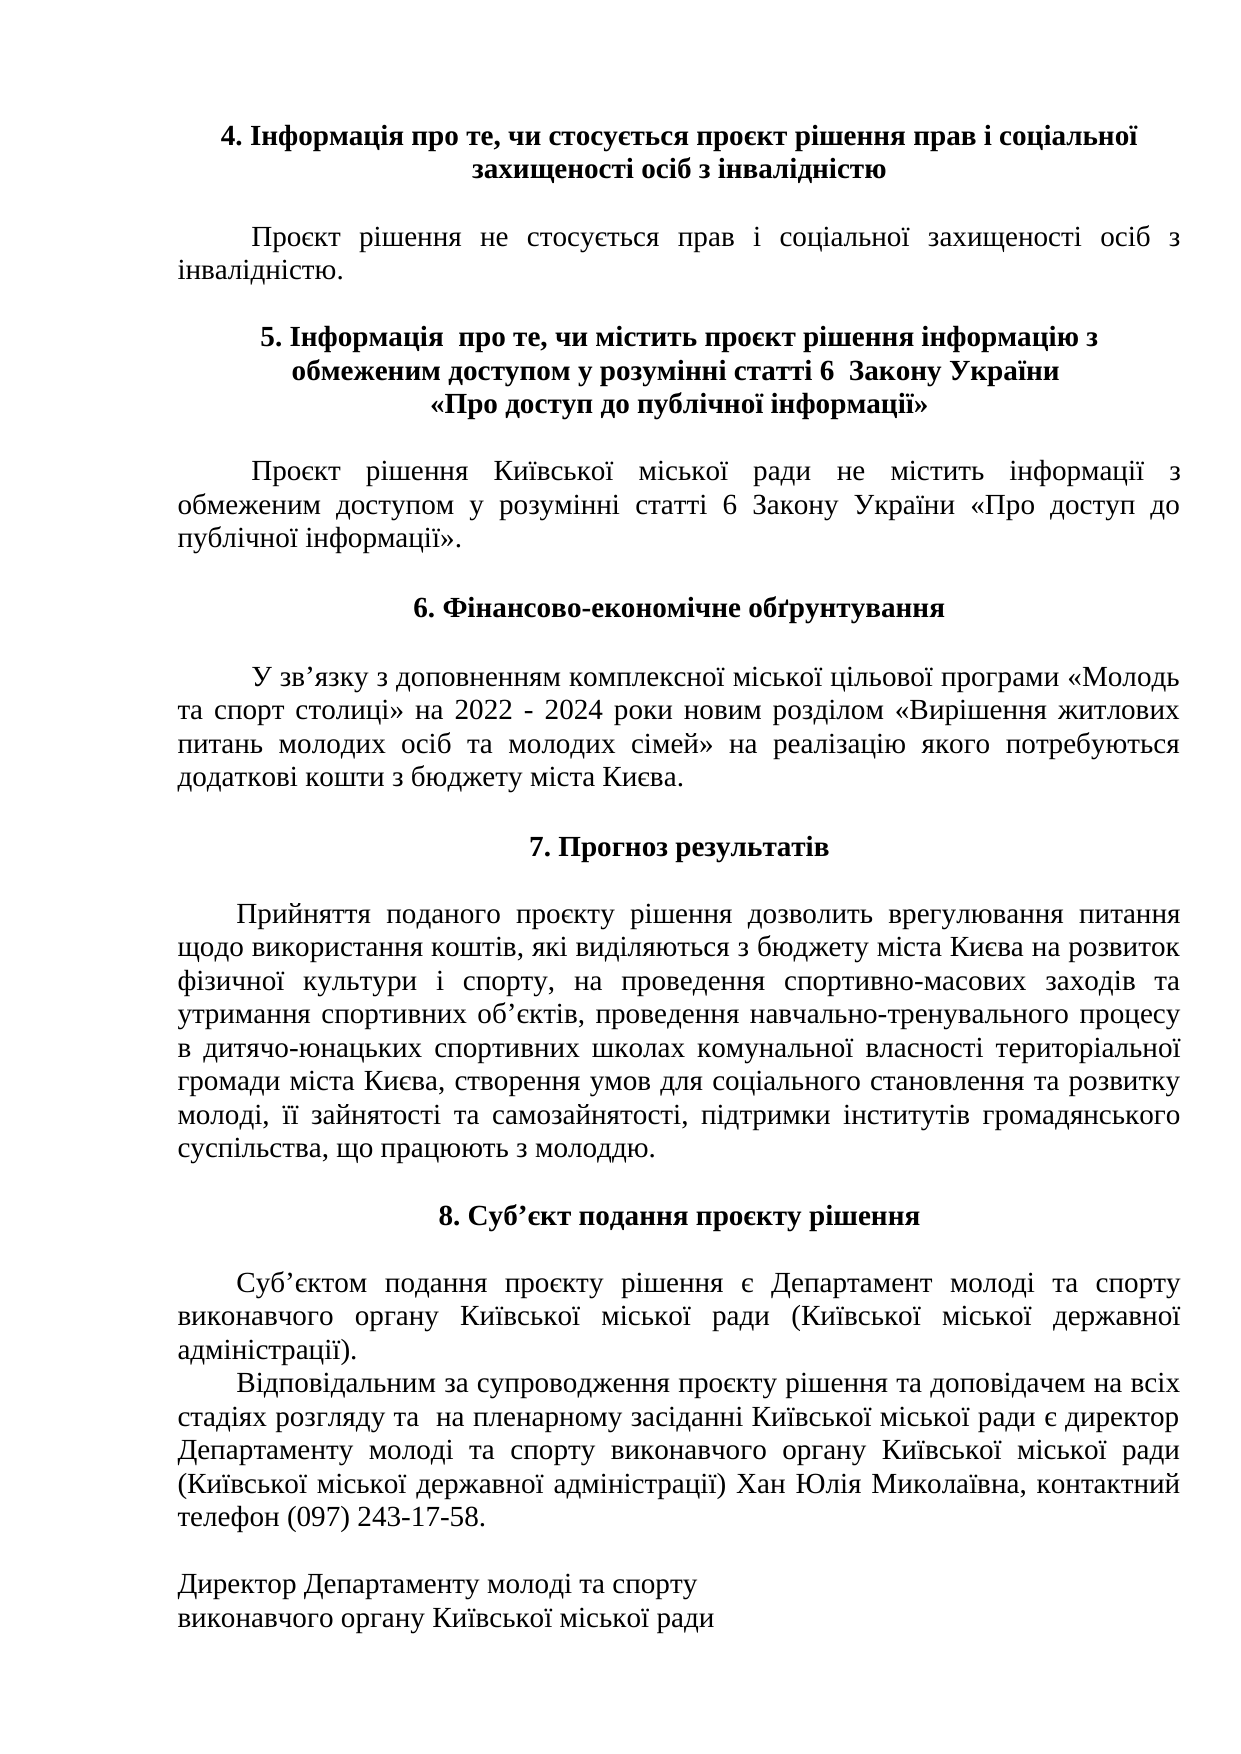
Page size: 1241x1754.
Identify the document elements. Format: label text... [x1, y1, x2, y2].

text 4. Інформація про те, чи стосується проєкт рішення прав і соціальної захищеності осіб з інвалідністю [177, 118, 1181, 185]
text Прийняття поданого проєкту рішення дозволить врегулювання питання щодо використання коштів, які виділяються з бюджету міста Києва на розвиток фізичної культури і спорту, на проведення спортивно-масових заходів та утримання спортивних об’єктів, проведення навчально-тренувального процесу в дитячо-юнацьких спортивних школах комунальної власності територіальної громади міста Києва, створення умов для соціального становлення та розвитку молоді, її зайнятості та самозайнятості, підтримки інститутів громадянського суспільства, що працюють з молоддю. [177, 896, 1181, 1164]
text Директор Департаменту молоді та спорту [177, 1567, 1181, 1600]
text 5. Інформація про те, чи містить проєкт рішення інформацію з [177, 319, 1181, 353]
text 6. Фінансово-економічне обґрунтування [177, 590, 1181, 623]
text обмеженим доступом у розумінні статті 6 Закону України «Про доступ до публічної інформації» [177, 353, 1181, 420]
text Проєкт рішення Київської міської ради не містить інформації з обмеженим доступом у розумінні статті 6 Закону України «Про доступ до публічної інформації». [177, 453, 1181, 554]
text У зв’язку з доповненням комплексної міської цільової програми «Молодь та спорт столиці» на 2022 - 2024 роки новим розділом «Вирішення житлових питань молодих осіб та молодих сімей» на реалізацію якого потребуються додаткові кошти з бюджету міста Києва. [177, 659, 1181, 793]
text 7. Прогноз результатів [177, 829, 1181, 862]
text 8. Суб’єкт подання проєкту рішення [177, 1198, 1181, 1231]
text Проєкт рішення не стосується прав і соціальної захищеності осіб з інвалідністю. [177, 219, 1181, 286]
text виконавчого органу Київської міської ради [177, 1600, 1181, 1634]
text Відповідальним за супроводження проєкту рішення та доповідачем на всіх стадіях розгляду та на пленарному засіданні Київської міської ради є директор Департаменту молоді та спорту виконавчого органу Київської міської ради (Київської міської державної адміністрації) Хан Юлія Миколаївна, контактний телефон (097) 243-17-58. [177, 1365, 1181, 1533]
text Суб’єктом подання проєкту рішення є Департамент молоді та спорту виконавчого органу Київської міської ради (Київської міської державної адміністрації). [177, 1265, 1181, 1365]
